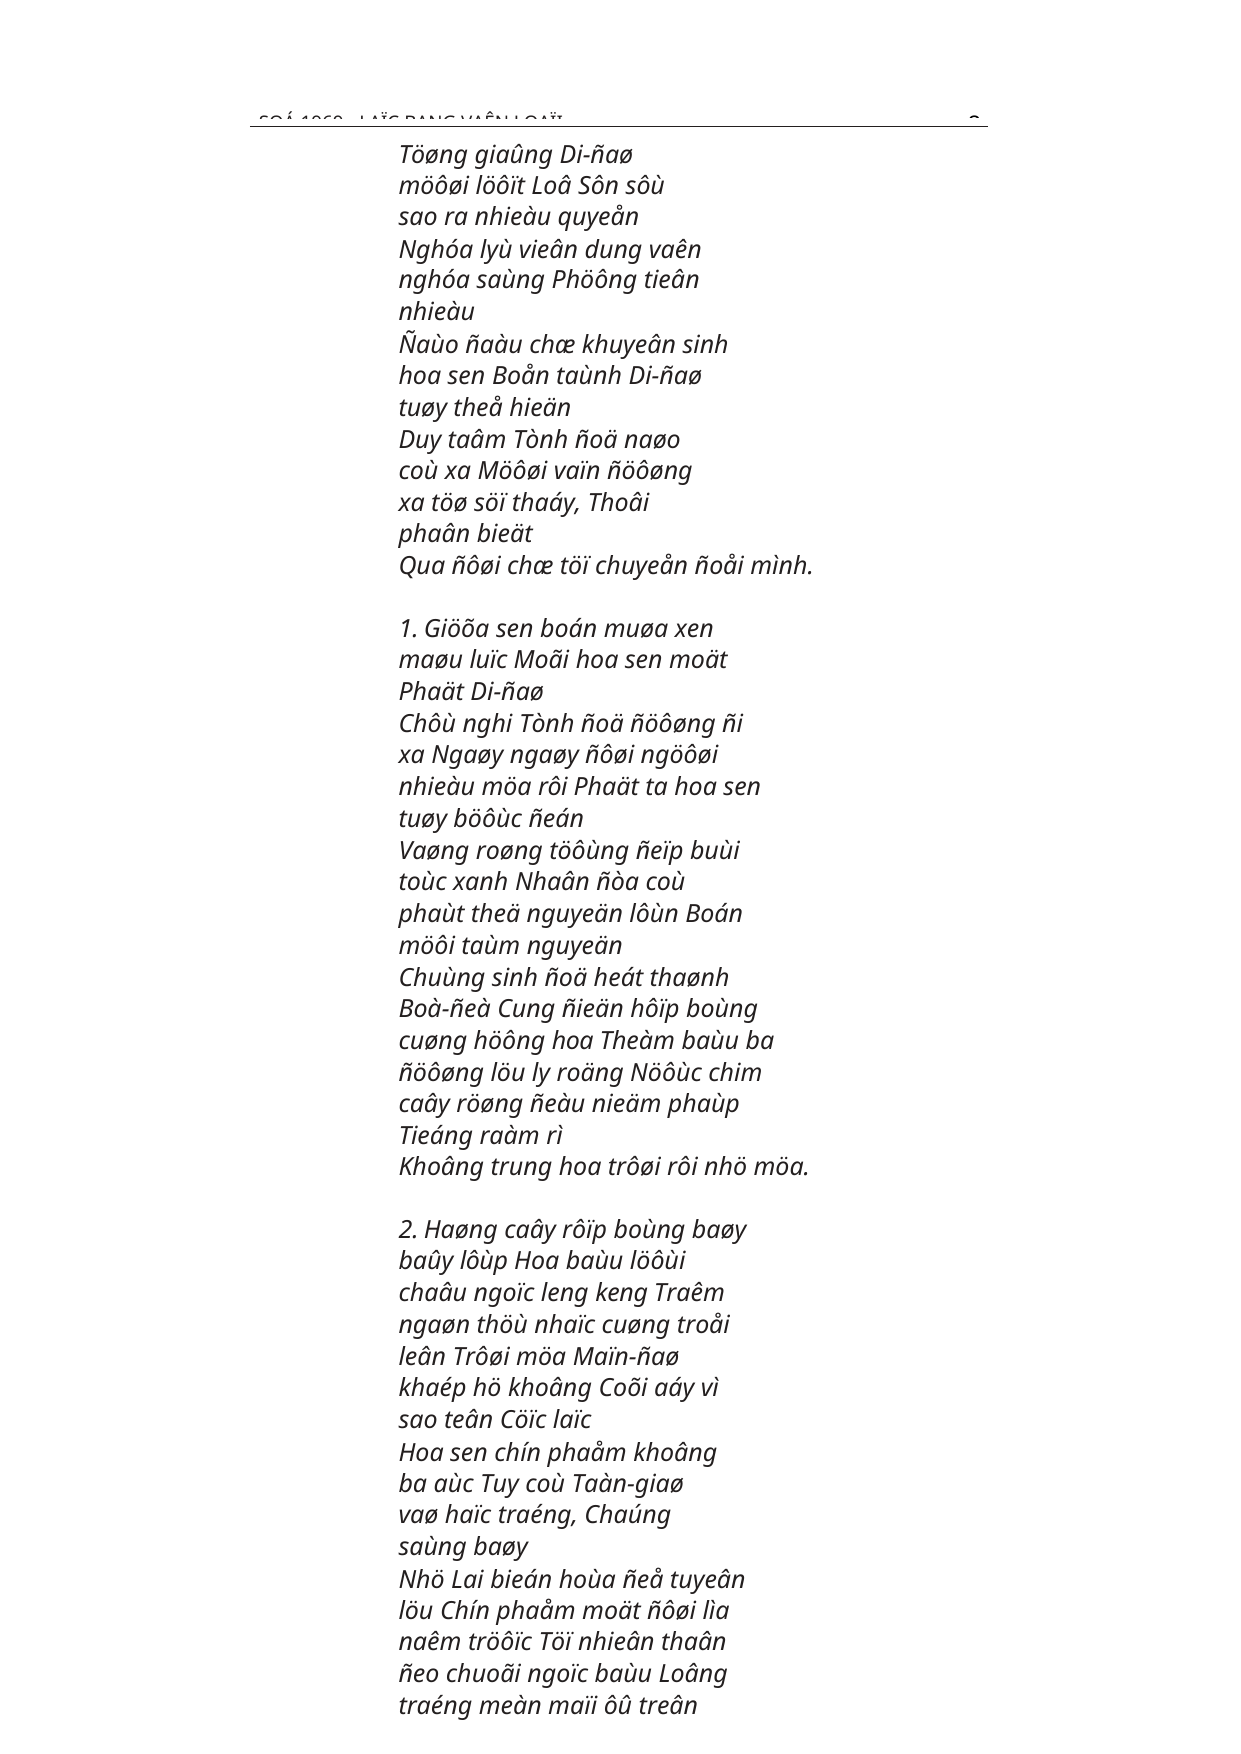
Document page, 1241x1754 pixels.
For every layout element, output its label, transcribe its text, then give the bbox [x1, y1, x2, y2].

text Khoâng trung hoa trôøi rôi nhö möa. [398, 1152, 1092, 1182]
text Qua ñôøi chæ töï chuyeån ñoåi mình. [398, 550, 1092, 580]
text Nghóa lyù vieân dung vaên nghóa saùng Phöông tieân nhieàu [398, 233, 755, 328]
text Hoa sen chín phaåm khoâng ba aùc Tuy coù Taàn-giaø vaø haïc traéng, Chaúng saùng baøy [398, 1436, 727, 1563]
text Chôù nghi Tònh ñoä ñöôøng ñi xa Ngaøy ngaøy ñôøi ngöôøi nhieàu möa rôi Phaät ta hoa sen tuøy böôùc ñeán [398, 707, 762, 834]
list Haøng caây rôïp boùng baøy baûy lôùp Hoa baùu löôùi chaâu ngoïc leng keng Traêm ngaøn thöù nhaïc cuøng troåi leân Trôøi möa Maïn-ñaø khaép hö khoâng Coõi aáy vì sao teân Cöïc laïc [398, 1214, 749, 1436]
text Vaøng roøng töôùng ñeïp buùi toùc xanh Nhaân ñòa coù phaùt theä nguyeän lôùn Boán möôi taùm nguyeän [398, 834, 750, 961]
text Chuùng sinh ñoä heát thaønh Boà-ñeà Cung ñieän hôïp boùng cuøng höông hoa Theàm baùu ba ñöôøng löu ly roäng Nöôùc chim caây röøng ñeàu nieäm phaùp Tieáng raàm rì [398, 961, 775, 1152]
text Duy taâm Tònh ñoä naøo coù xa Möôøi vaïn ñöôøng xa töø söï thaáy, Thoâi phaân bieät [398, 423, 712, 550]
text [398, 1563, 750, 1722]
text Ñaùo ñaàu chæ khuyeân sinh hoa sen Boån taùnh Di-ñaø tuøy theå hieän [398, 328, 737, 423]
list Giöõa sen boán muøa xen maøu luïc Moãi hoa sen moät Phaät Di-ñaø [398, 612, 741, 707]
text Töøng giaûng Di-ñaø möôøi löôït Loâ Sôn sôù sao ra nhieàu quyeån [398, 139, 702, 233]
